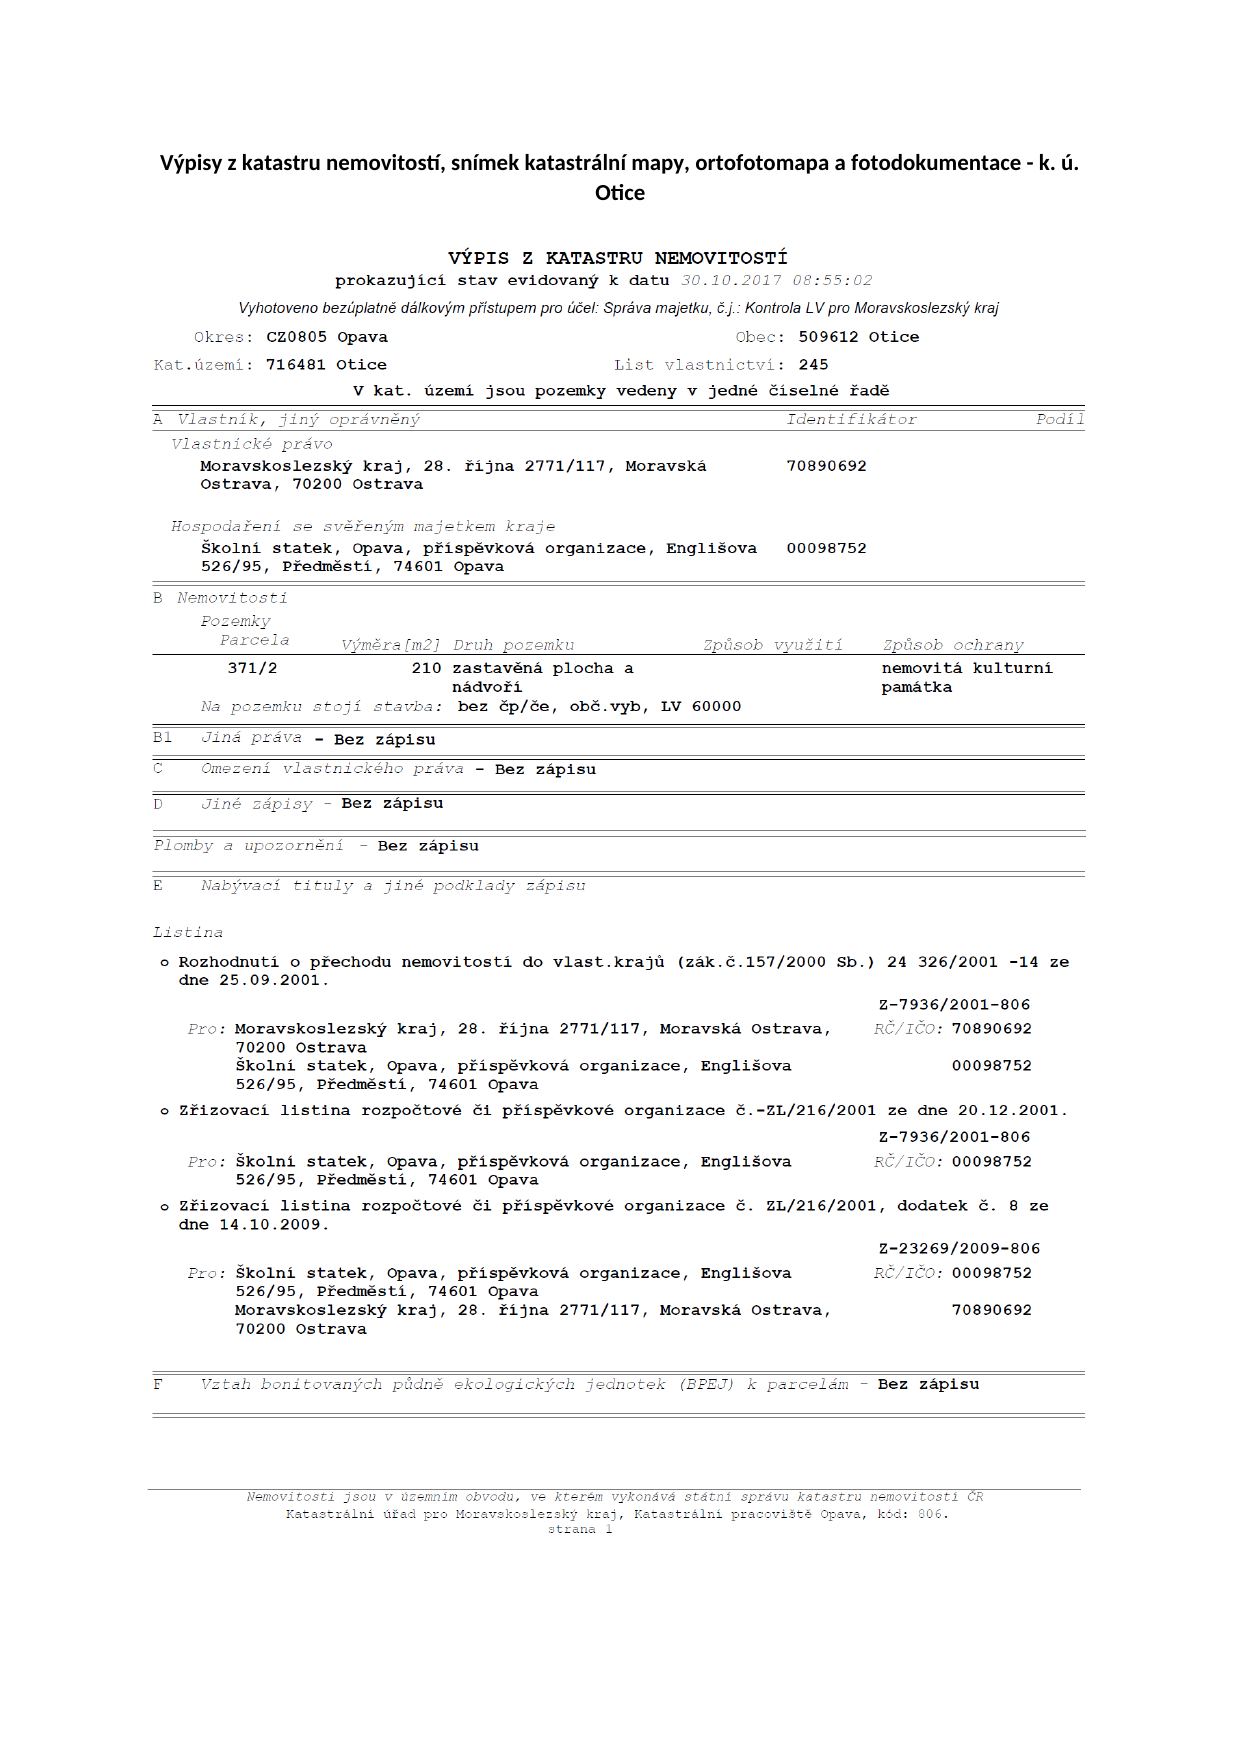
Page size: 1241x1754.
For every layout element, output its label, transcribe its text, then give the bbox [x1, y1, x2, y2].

text Výpisy z katastru nemovitostí, snímek katastrální mapy, ortofotomapa a fotodokumentace - k. ú. Otice [148, 148, 1093, 206]
